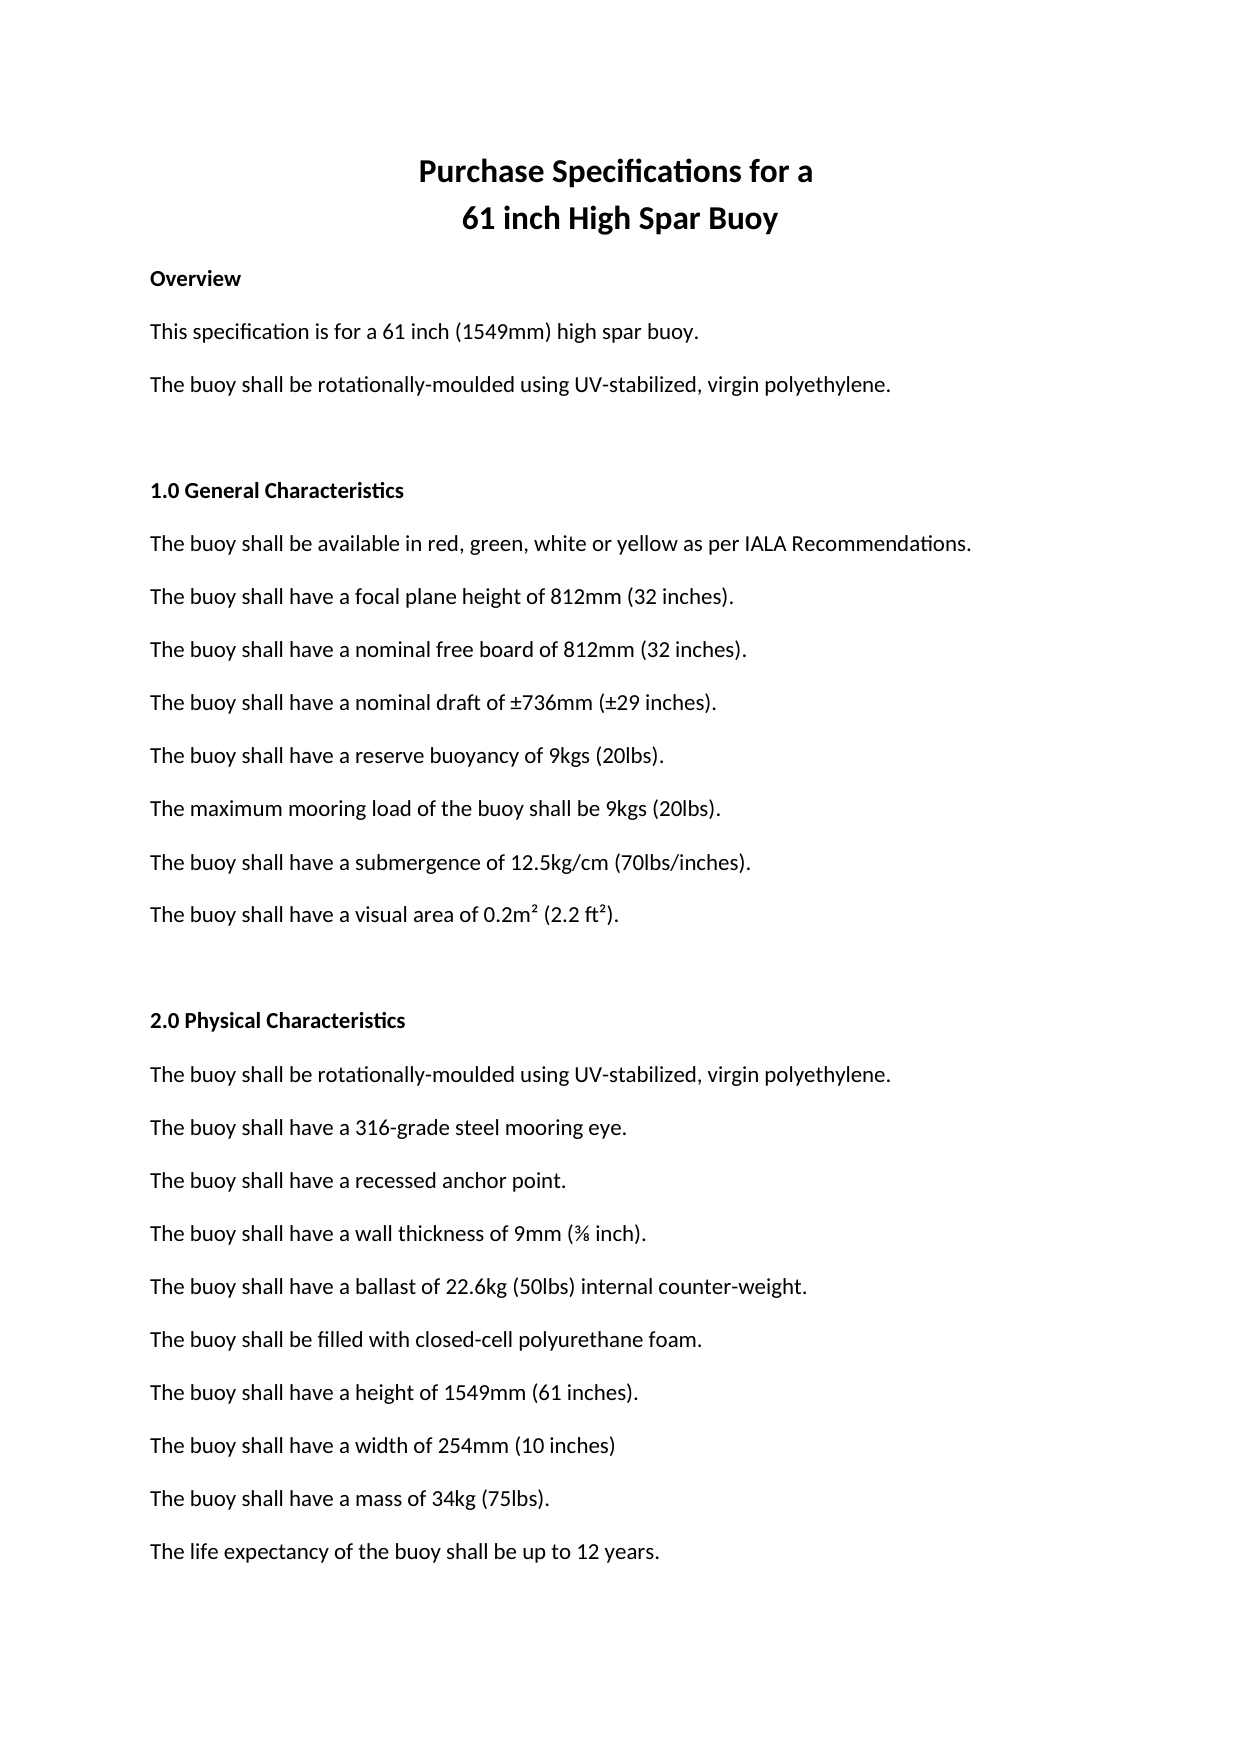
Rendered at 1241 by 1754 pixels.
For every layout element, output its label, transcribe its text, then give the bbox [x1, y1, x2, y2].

text The buoy shall have a wall thickness of 9mm (⅜ inch). [150, 1219, 1090, 1247]
text The buoy shall have a submergence of 12.5kg/cm (70lbs/inches). [150, 848, 1090, 876]
text The buoy shall have a focal plane height of 812mm (32 inches). [150, 582, 1090, 611]
text The buoy shall be filled with closed-cell polyurethane foam. [150, 1325, 1090, 1353]
text The buoy shall be available in red, green, white or yellow as per IALA Recommendations. [150, 529, 1090, 557]
text Overview [150, 264, 1090, 292]
text The maximum mooring load of the buoy shall be 9kgs (20lbs). [150, 794, 1090, 823]
text The buoy shall have a visual area of 0.2m² (2.2 ft²). [150, 901, 1090, 929]
text The buoy shall have a recessed anchor point. [150, 1166, 1090, 1194]
text The buoy shall have a 316-grade steel mooring eye. [150, 1113, 1090, 1141]
text The buoy shall be rotationally-moulded using UV-stabilized, virgin polyethylene. [150, 1060, 1090, 1088]
text The buoy shall have a height of 1549mm (61 inches). [150, 1378, 1090, 1406]
text The buoy shall have a mass of 34kg (75lbs). [150, 1484, 1090, 1512]
text The buoy shall have a reserve buoyancy of 9kgs (20lbs). [150, 742, 1090, 769]
text 1.0 General Characteristics [150, 476, 1090, 504]
text Purchase Specifications for a 61 inch High Spar Buoy [150, 150, 1090, 237]
text The life expectancy of the buoy shall be up to 12 years. [150, 1537, 1090, 1565]
text This specification is for a 61 inch (1549mm) high spar buoy. [150, 317, 1090, 345]
text 2.0 Physical Characteristics [150, 1007, 1090, 1035]
text The buoy shall have a ballast of 22.6kg (50lbs) internal counter-weight. [150, 1272, 1090, 1300]
text The buoy shall be rotationally-moulded using UV-stabilized, virgin polyethylene. [150, 370, 1090, 398]
text The buoy shall have a nominal free board of 812mm (32 inches). [150, 636, 1090, 663]
text The buoy shall have a nominal draft of ±736mm (±29 inches). [150, 688, 1090, 717]
text The buoy shall have a width of 254mm (10 inches) [150, 1431, 1090, 1459]
